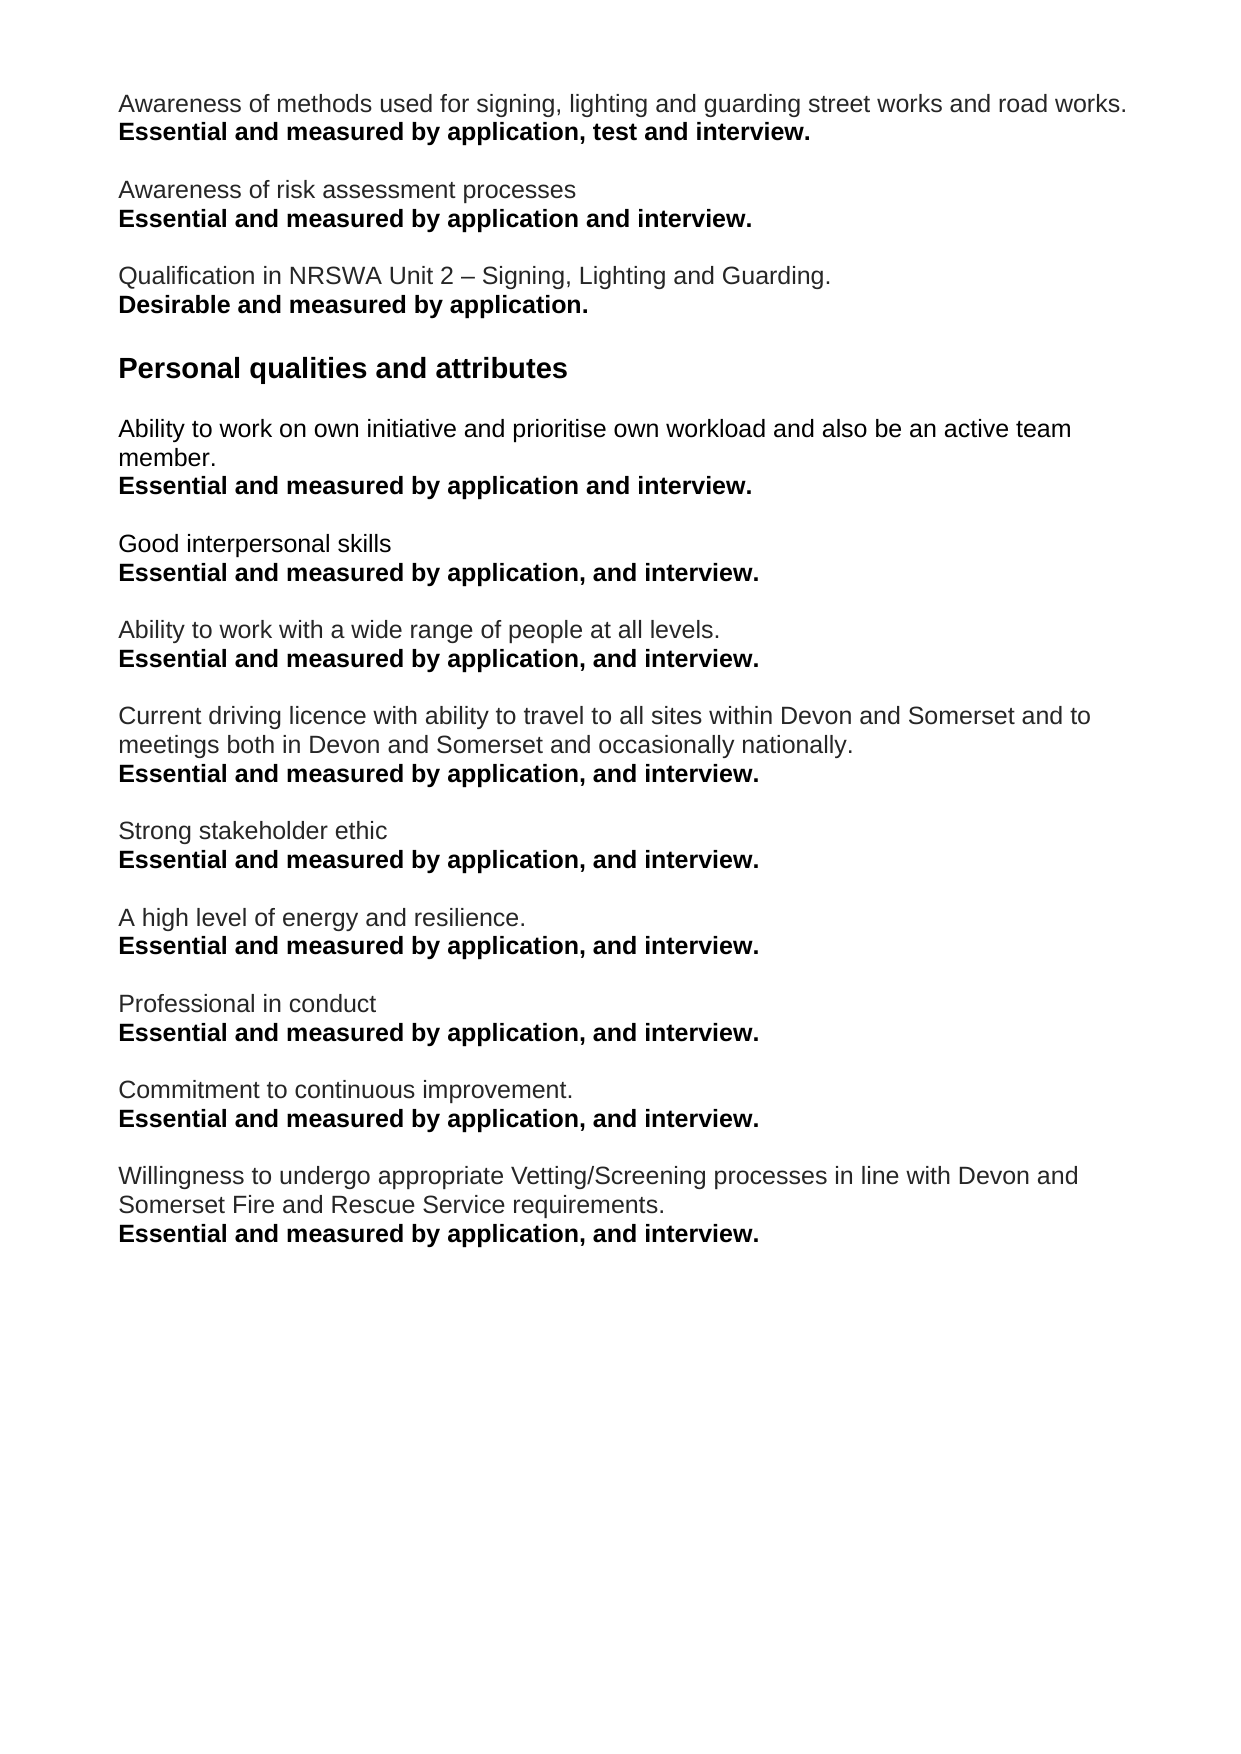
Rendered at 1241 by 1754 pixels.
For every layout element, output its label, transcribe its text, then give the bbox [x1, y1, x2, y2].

text Ability to work on own initiative and prioritise own workload and also be an active team member. [118, 414, 1152, 471]
text Strong stakeholder ethic [118, 816, 1152, 845]
text Essential and measured by application, and interview. [118, 1104, 1152, 1133]
text Essential and measured by application, and interview. [118, 845, 1152, 874]
text Essential and measured by application, and interview. [118, 931, 1152, 960]
text Awareness of methods used for signing, lighting and guarding street works and road works. [118, 89, 1152, 117]
text Good interpersonal skills [118, 529, 1152, 558]
text Awareness of risk assessment processes [118, 175, 1152, 204]
text Current driving licence with ability to travel to all sites within Devon and Somerset and to meetings both in Devon and Somerset and occasionally nationally. [118, 701, 1152, 759]
text Professional in conduct [118, 989, 1152, 1018]
text Essential and measured by application, and interview. [118, 759, 1152, 788]
subtitle Personal qualities and attributes [118, 352, 1152, 385]
text Essential and measured by application, and interview. [118, 558, 1152, 586]
text A high level of energy and resilience. [118, 903, 1152, 931]
text Essential and measured by application, and interview. [118, 644, 1152, 673]
text Essential and measured by application, and interview. [118, 1018, 1152, 1046]
text Desirable and measured by application. [118, 290, 1152, 319]
text Essential and measured by application, test and interview. [118, 117, 1152, 146]
text Ability to work with a wide range of people at all levels. [118, 615, 1152, 644]
text Essential and measured by application and interview. [118, 204, 1152, 232]
text Qualification in NRSWA Unit 2 – Signing, Lighting and Guarding. [118, 261, 1152, 290]
text Essential and measured by application, and interview. [118, 1219, 1152, 1248]
text Willingness to undergo appropriate Vetting/Screening processes in line with Devon and Somerset Fire and Rescue Service requirements. [118, 1161, 1152, 1219]
text Commitment to continuous improvement. [118, 1075, 1152, 1104]
text Essential and measured by application and interview. [118, 471, 1152, 500]
